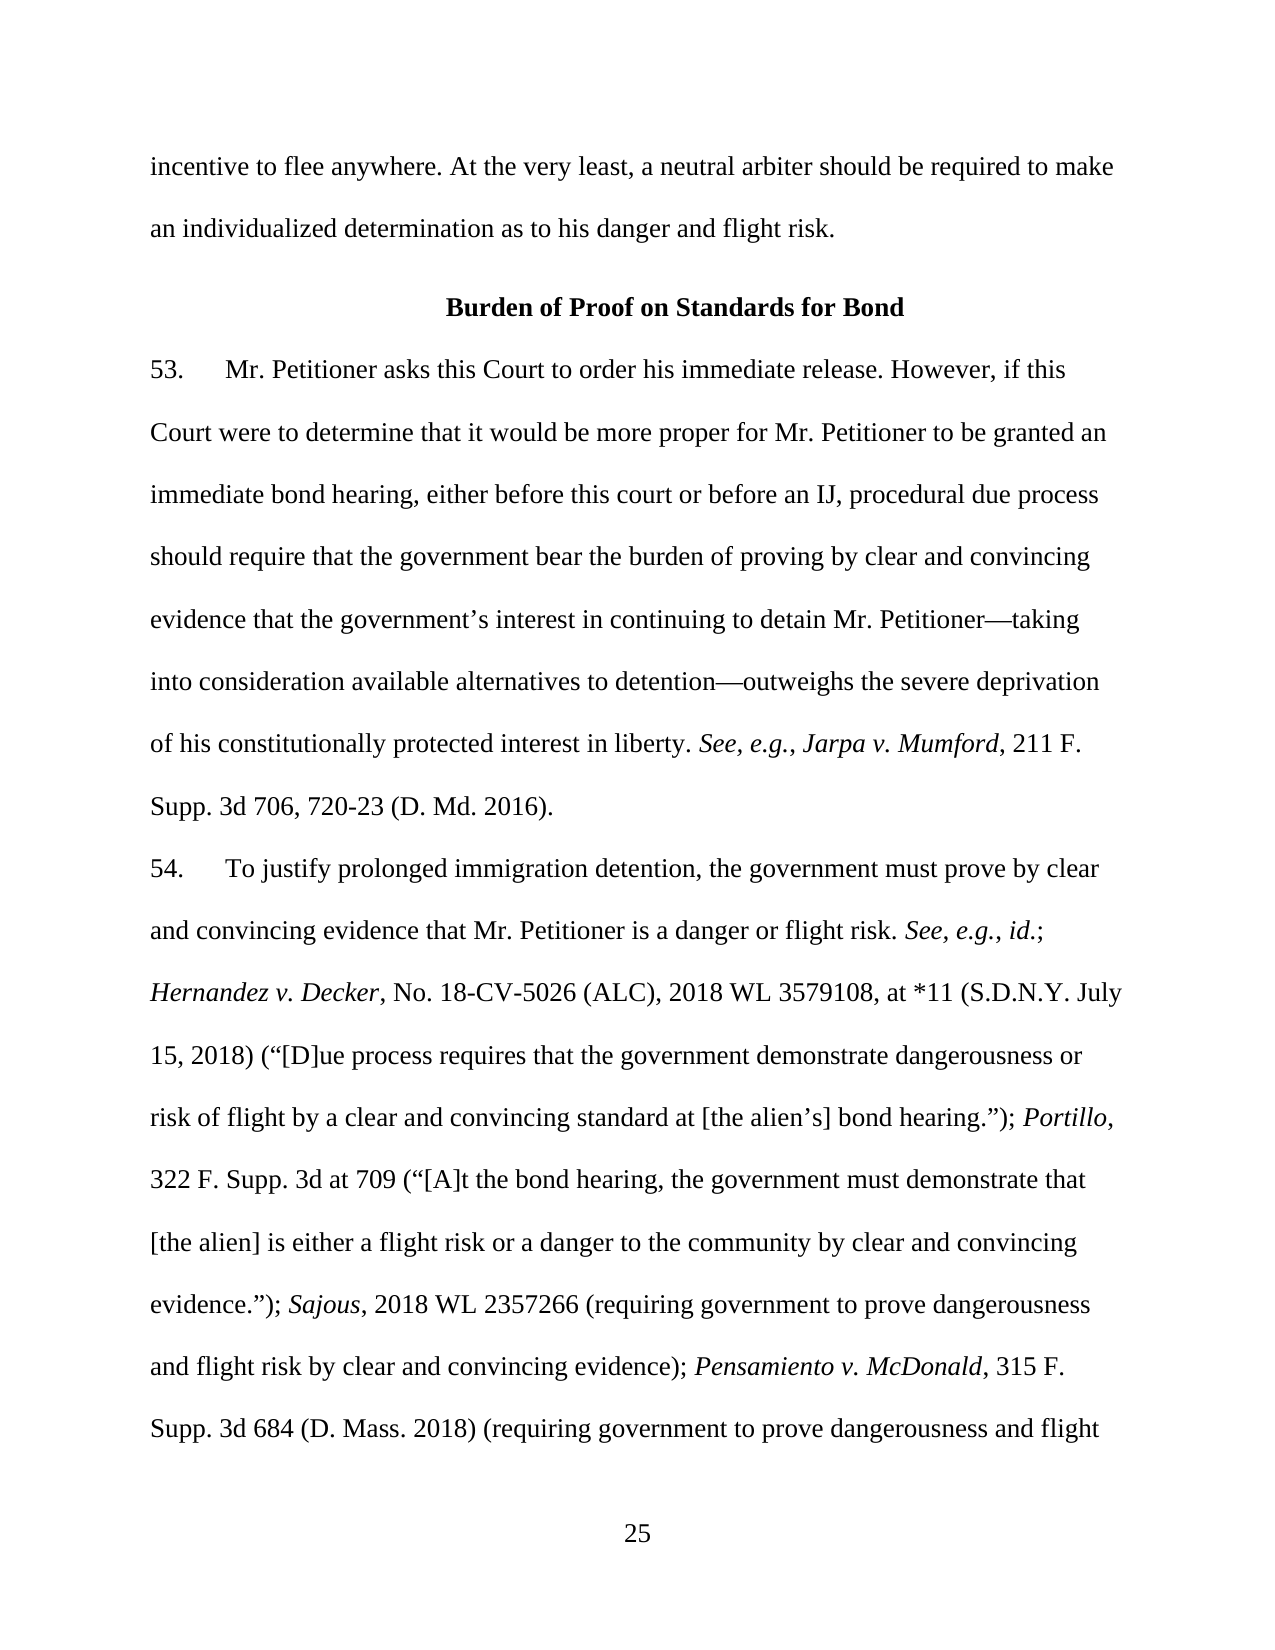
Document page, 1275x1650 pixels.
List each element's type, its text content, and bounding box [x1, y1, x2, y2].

text Burden of Proof on Standards for Bond [150, 291, 1125, 322]
text 53. Mr. Petitioner asks this Court to order his immediate release. However, if this Court were to determine that it would be more proper for Mr. Petitioner to be granted an immediate bond hearing, either before this court or before an IJ, procedural due process should require that the government bear the burden of proving by clear and convincing evidence that the government’s interest in continuing to detain Mr. Petitioner—taking into consideration available alternatives to detention—outweighs the severe deprivation of his constitutionally protected interest in liberty. See, e.g., Jarpa v. Mumford, 211 F. Supp. 3d 706, 720-23 (D. Md. 2016). [150, 353, 1125, 821]
text 52. Here, Mr. Petitioner presents compelling arguments why the BIA will reverse the November 8, 2019 Order of the Immigration Judge. Accordingly, Mr. Petitioner has no incentive to flee anywhere. At the very least, a neutral arbiter should be required to make an individualized determination as to his danger and flight risk. [150, 150, 1125, 243]
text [150, 852, 1125, 1444]
